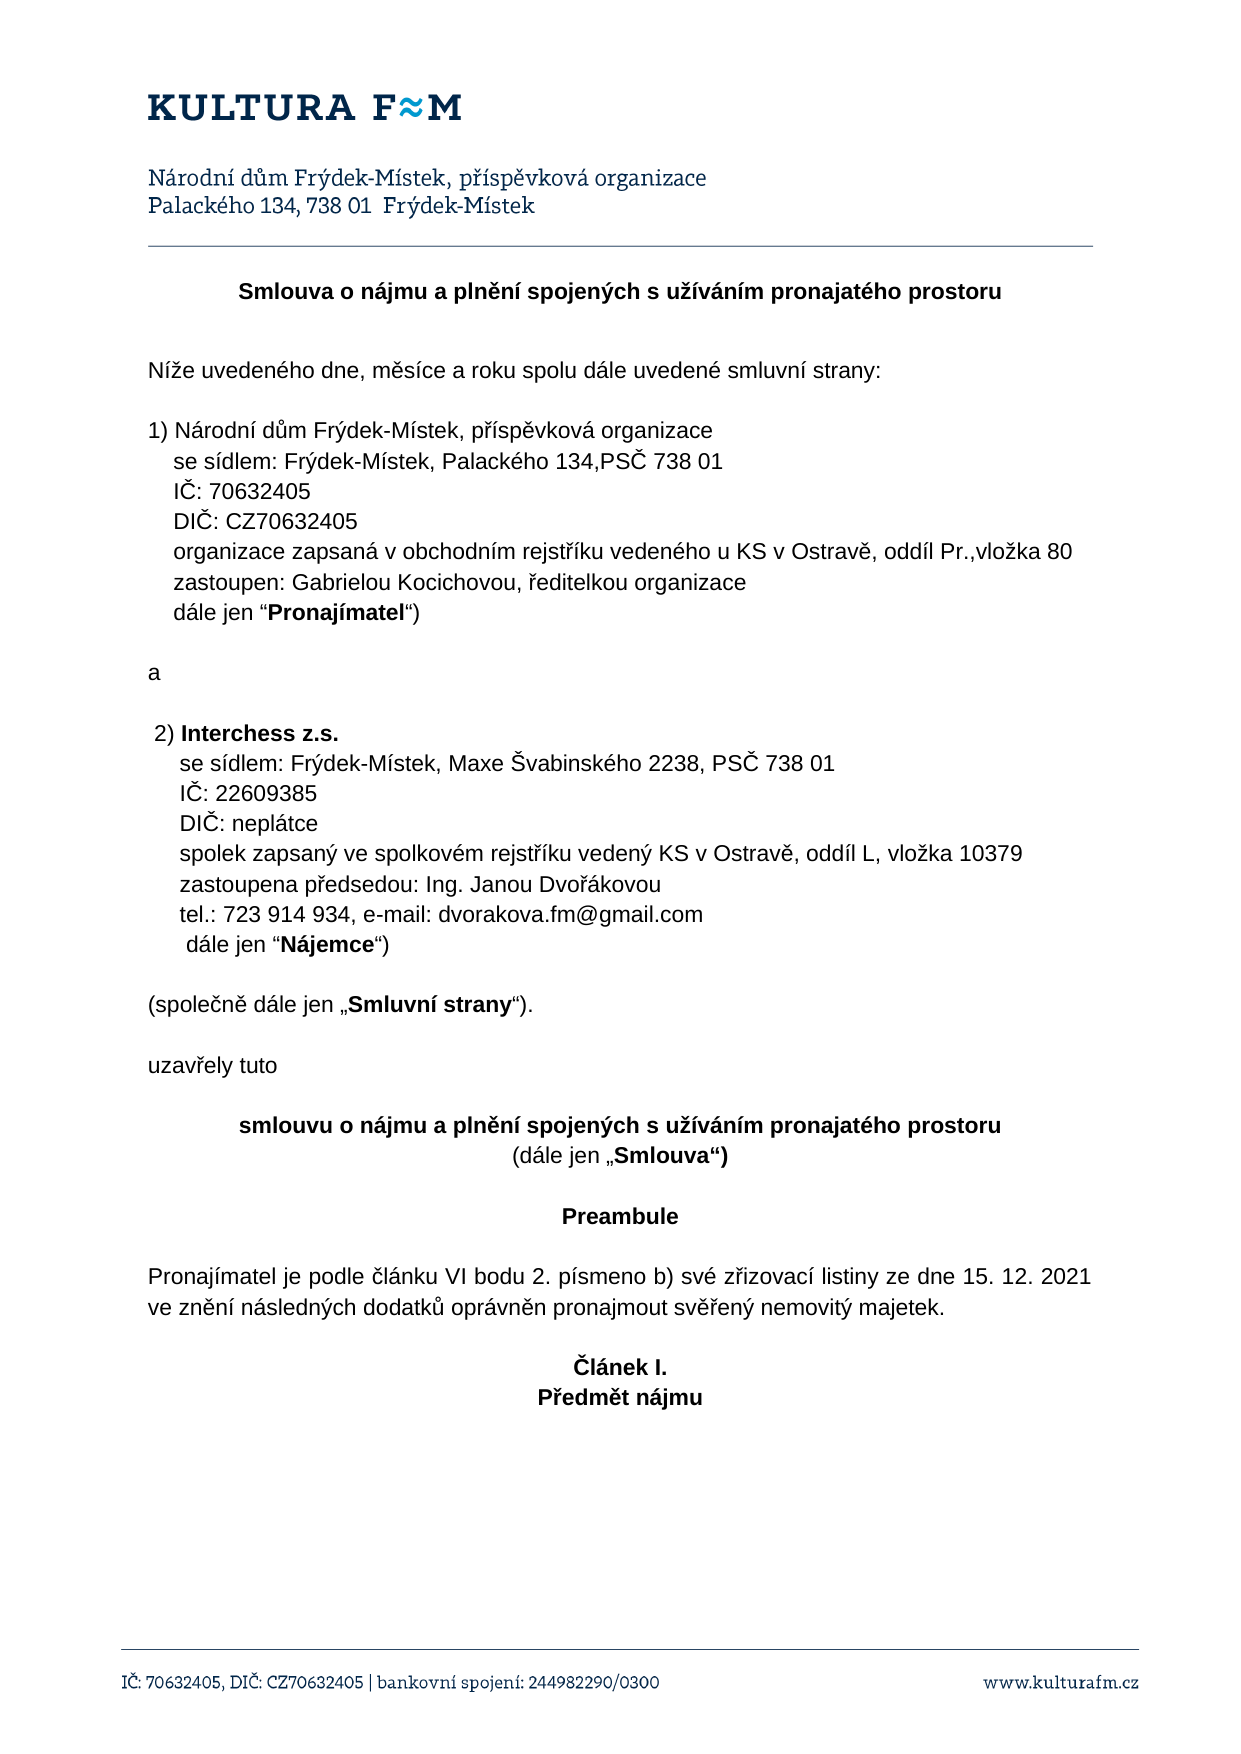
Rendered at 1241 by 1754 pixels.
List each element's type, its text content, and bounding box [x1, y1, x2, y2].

text Pronajímatel je podle článku VI bodu 2. písmeno b) své zřizovací listiny ze dne 15. 12. 2021 ve znění následných dodatků oprávněn pronajmout svěřený nemovitý majetek. [148, 1263, 1093, 1320]
text IČ: 22609385 [148, 780, 1093, 806]
text (společně dále jen „Smluvní strany“). [148, 991, 1093, 1018]
text DIČ: CZ70632405 [148, 508, 1093, 534]
text tel.: 723 914 934, e-mail: dvorakova.fm@gmail.com [148, 901, 1093, 927]
text IČ: 70632405 [148, 478, 1093, 504]
picture [81, 1643, 1165, 1753]
text spolek zapsaný ve spolkovém rejstříku vedený KS v Ostravě, oddíl L, vložka 10379 [148, 840, 1093, 867]
text zastoupen: Gabrielou Kocichovou, ředitelkou organizace [148, 568, 1093, 595]
text Níže uvedeného dne, měsíce a roku spolu dále uvedené smluvní strany: [148, 357, 1093, 383]
text uzavřely tuto [148, 1052, 1093, 1078]
text Preambule [148, 1203, 1093, 1229]
text 2) Interchess z.s. [148, 719, 1093, 746]
text dále jen “Pronajímatel“) [148, 599, 1093, 625]
text organizace zapsaná v obchodním rejstříku vedeného u KS v Ostravě, oddíl Pr.,vložka 80 [148, 538, 1093, 564]
text Článek I. [148, 1354, 1093, 1380]
picture [0, 3, 1241, 252]
text se sídlem: Frýdek-Místek, Palackého 134,PSČ 738 01 [148, 448, 1093, 474]
text (dále jen „Smlouva“) [148, 1142, 1093, 1169]
text Předmět nájmu [148, 1384, 1093, 1410]
text dále jen “Nájemce“) [148, 931, 1093, 957]
text smlouvu o nájmu a plnění spojených s užíváním pronajatého prostoru [148, 1112, 1093, 1138]
text Smlouva o nájmu a plnění spojených s užíváním pronajatého prostoru [148, 278, 1093, 304]
text a [148, 659, 1093, 685]
text 1) Národní dům Frýdek-Místek, příspěvková organizace [148, 417, 1093, 444]
text se sídlem: Frýdek-Místek, Maxe Švabinského 2238, PSČ 738 01 [148, 750, 1093, 776]
text zastoupena předsedou: Ing. Janou Dvořákovou [148, 871, 1093, 897]
text DIČ: neplátce [148, 810, 1093, 836]
